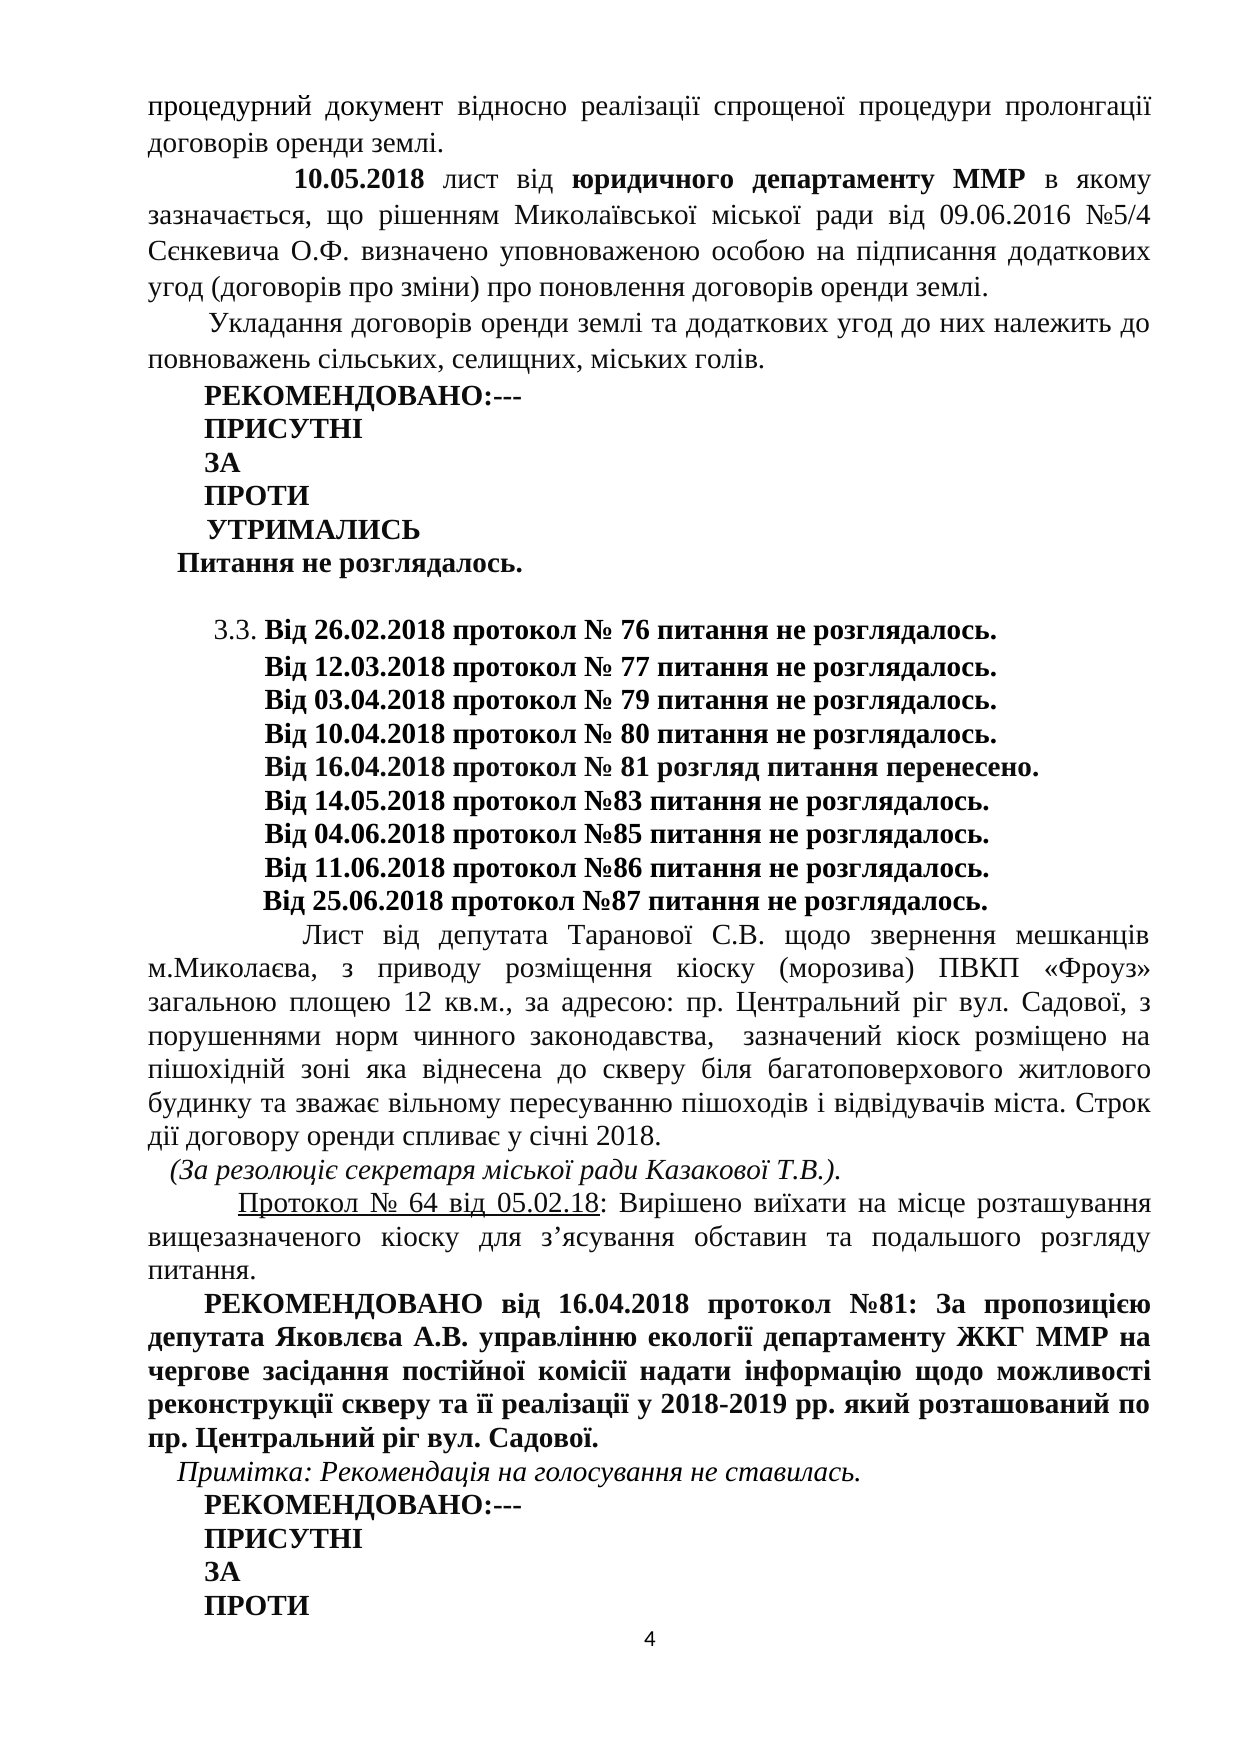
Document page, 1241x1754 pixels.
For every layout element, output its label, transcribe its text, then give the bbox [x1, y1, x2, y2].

text Лист від депутата Таранової С.В. щодо звернення мешканців м.Миколаєва, з приводу розміщення кіоску (морозива) ПВКП «Фроуз» загальною площею 12 кв.м., за адресою: пр. Центральний ріг вул. Садової, з порушеннями норм чинного законодавства, зазначений кіоск розміщено на пішохідній зоні яка віднесена до скверу біля багатоповерхового житлового будинку та зважає вільному пересуванню пішоходів і відвідувачів міста. Строк дії договору оренди спливає у січні 2018. [148, 917, 1152, 1152]
text Від 14.05.2018 протокол №83 питання не розглядалось. [148, 783, 1152, 816]
text ПРОТИ [148, 478, 1152, 512]
text Від 16.04.2018 протокол № 81 розгляд питання перенесено. [148, 749, 1152, 783]
text 10.05.2018 лист від юридичного департаменту ММР в якому зазначається, що рішенням Миколаївської міської ради від 09.06.2016 №5/4 Сєнкевича О.Ф. визначено уповноваженою особою на підписання додаткових угод (договорів про зміни) про поновлення договорів оренди землі. [148, 161, 1152, 303]
text ПРИСУТНІ [148, 411, 1152, 445]
text Від 03.04.2018 протокол № 79 питання не розглядалось. [148, 682, 1152, 716]
text (За резолюціє секретаря міської ради Казакової Т.В.). [148, 1152, 1152, 1185]
text УТРИМАЛИСЬ [148, 512, 1152, 545]
text Від 04.06.2018 протокол №85 питання не розглядалось. [148, 816, 1152, 850]
text ПРИСУТНІ [148, 1521, 1152, 1554]
text ЗА [148, 445, 1152, 478]
list Від 25.06.2018 протокол №87 питання не розглядалось. [255, 883, 1152, 917]
text ПРОТИ [148, 1588, 1152, 1621]
text ЗА [148, 1554, 1152, 1588]
text Від 10.04.2018 протокол № 80 питання не розглядалось. [148, 716, 1152, 749]
text Укладання договорів оренди землі та додаткових угод до них належить до повноважень сільських, селищних, міських голів. [148, 305, 1152, 375]
text 3.3. Від 26.02.2018 протокол № 76 питання не розглядалось. [148, 612, 1152, 646]
text Протокол № 64 від 05.02.18: Вирішено виїхати на місце розташування вищезазначеного кіоску для з’ясування обставин та подальшого розгляду питання. [148, 1185, 1152, 1286]
text Від 12.03.2018 протокол № 77 питання не розглядалось. [148, 649, 1152, 682]
text Від 11.06.2018 протокол №86 питання не розглядалось. [148, 850, 1152, 883]
text РЕКОМЕНДОВАНО від 16.04.2018 протокол №81: За пропозицією депутата Яковлєва А.В. управлінню екології департаменту ЖКГ ММР на чергове засідання постійної комісії надати інформацію щодо можливості реконструкції скверу та її реалізації у 2018-2019 рр. який розташований по пр. Центральний ріг вул. Садової. [148, 1286, 1152, 1454]
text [148, 88, 1152, 158]
text РЕКОМЕНДОВАНО:--- [148, 1487, 1152, 1521]
text РЕКОМЕНДОВАНО:--- [148, 378, 1152, 411]
text Питання не розглядалось. [148, 545, 1152, 579]
text Примітка: Рекомендація на голосування не ставилась. [148, 1454, 1152, 1487]
